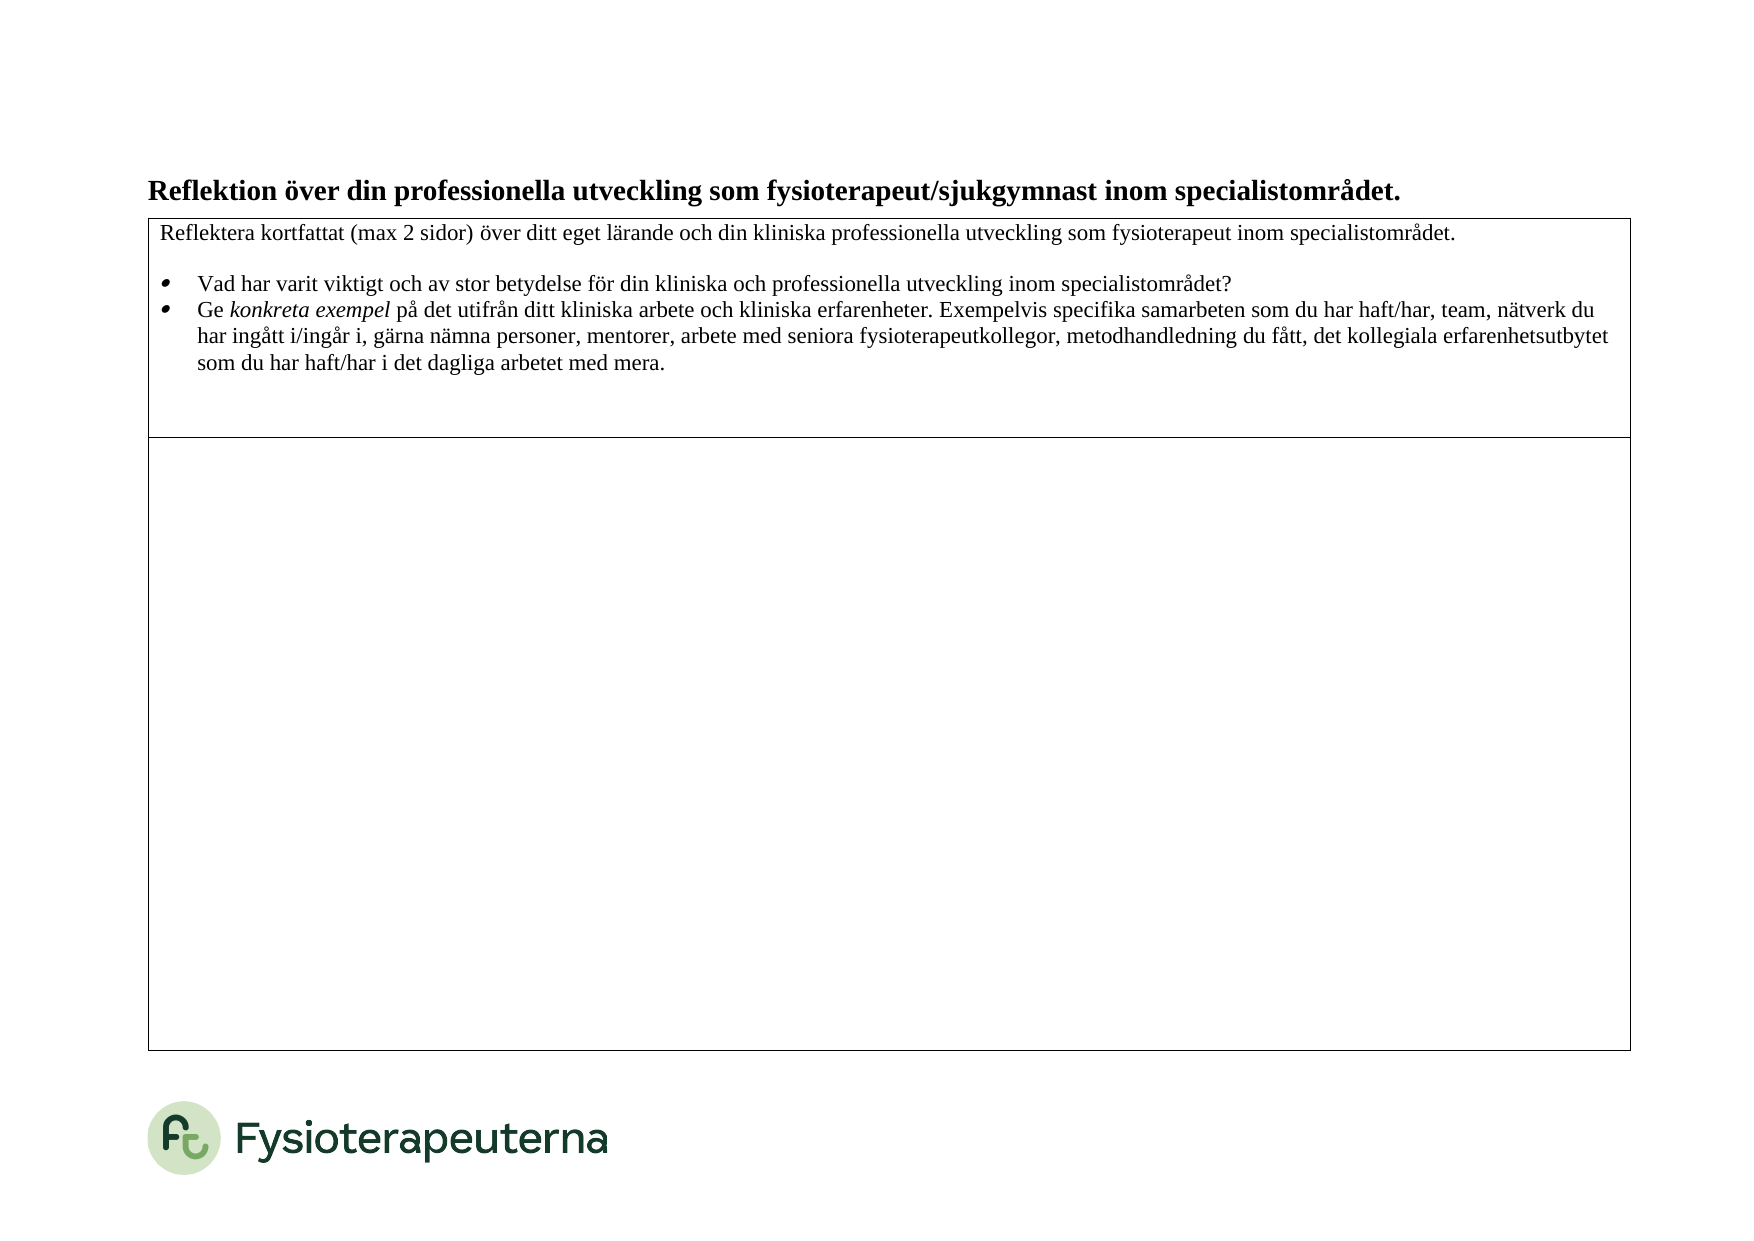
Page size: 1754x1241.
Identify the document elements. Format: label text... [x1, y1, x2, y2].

picture [147, 1101, 608, 1175]
subtitle Reflektion över din professionella utveckling som fysioterapeut/sjukgymnast inom specialistområdet. [148, 173, 1606, 206]
table_header Reflektera kortfattat (max 2 sidor) över ditt eget lärande och din kliniska professionella utveckling som fysioterapeut inom specialistområdet. Vad har varit viktigt och av stor betydelse för din kliniska och professionella utveckling inom specialistområdet? Ge konkreta exempel på det utifrån ditt kliniska arbete och kliniska erfarenheter. Exempelvis specifika samarbeten som du har haft/har, team, nätverk du har ingått i/ingår i, gärna nämna personer, mentorer, arbete med seniora fysioterapeutkollegor, metodhandledning du fått, det kollegiala erfarenhetsutbytet som du har haft/har i det dagliga arbetet med mera. [149, 219, 1630, 437]
table_cell [149, 438, 1630, 1050]
